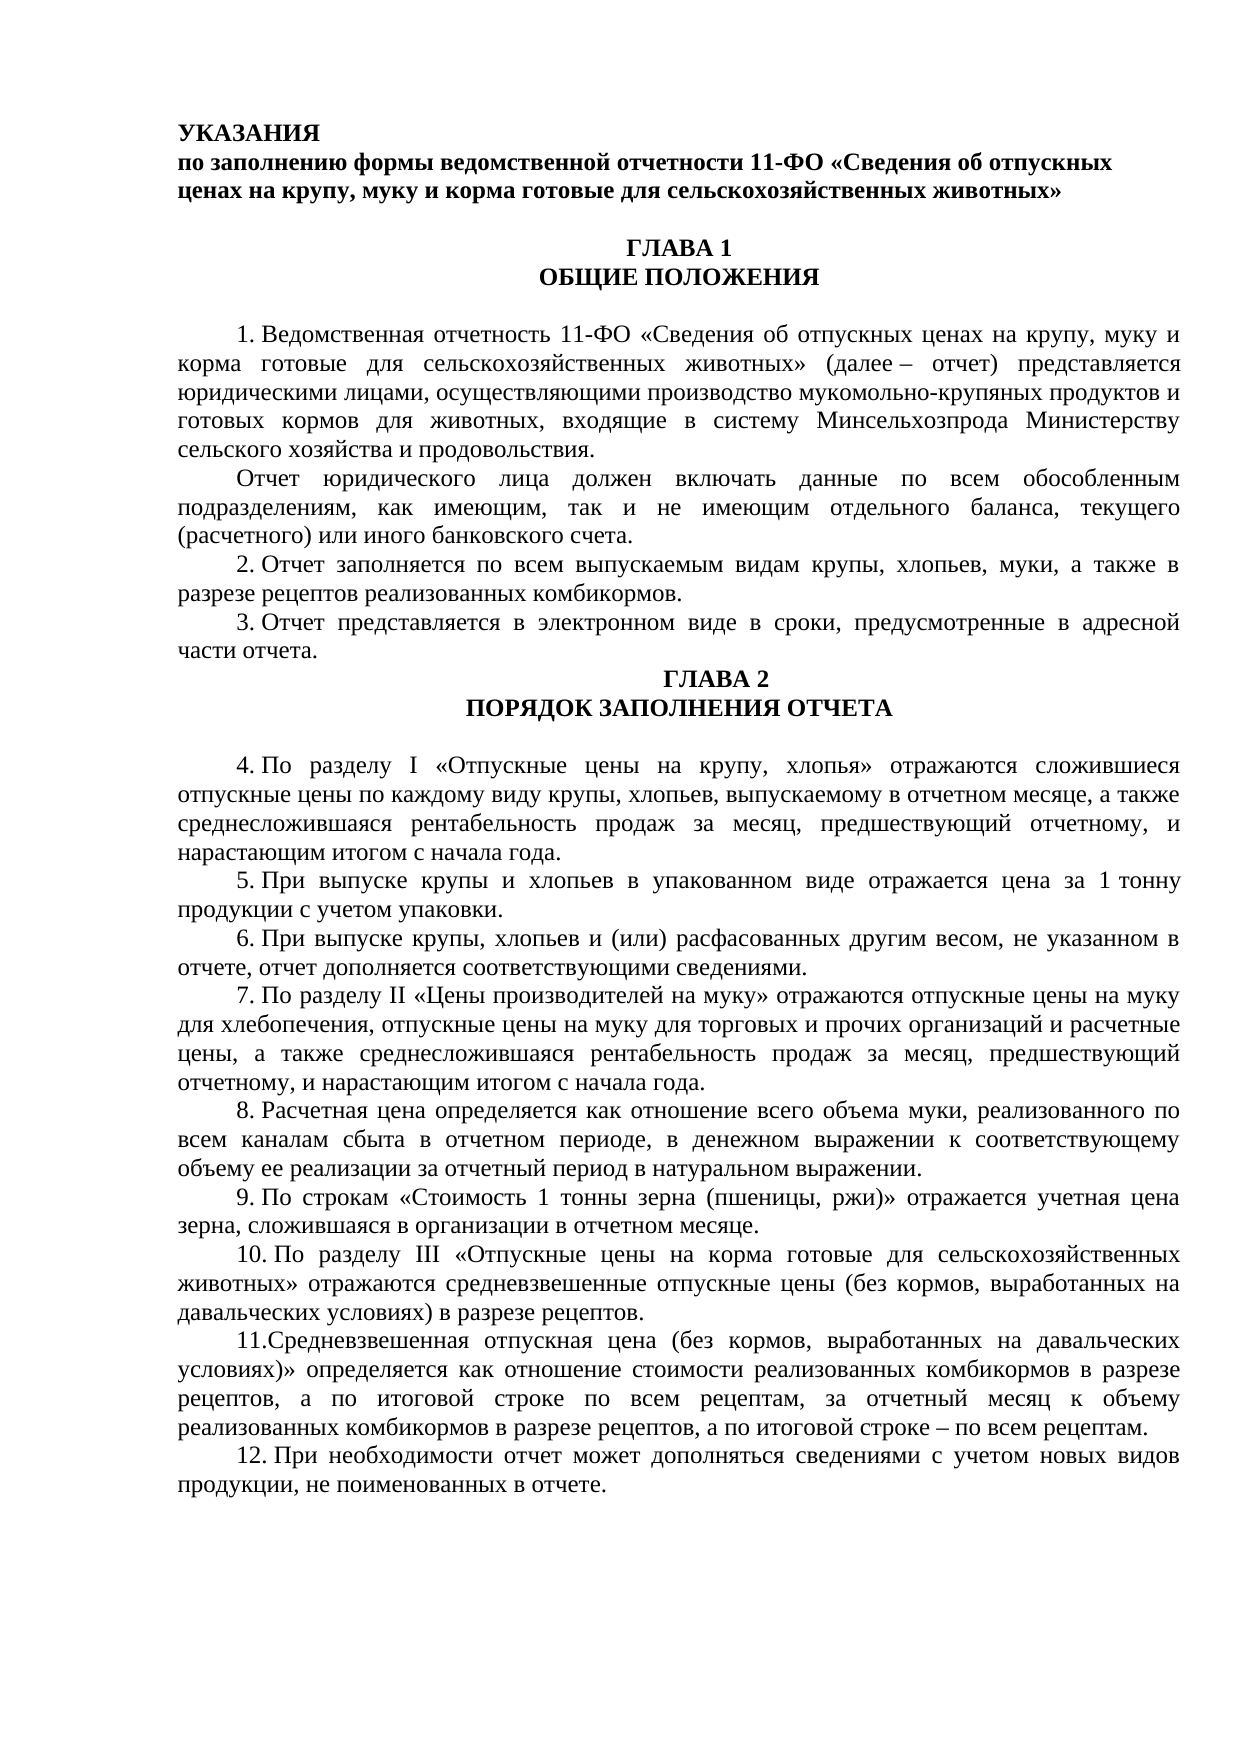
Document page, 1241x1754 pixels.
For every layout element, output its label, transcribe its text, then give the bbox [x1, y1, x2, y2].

text ГЛАВА 1 ОБЩИЕ ПОЛОЖЕНИЯ [177, 233, 1181, 291]
text 4. По разделу I «Отпускные цены на крупу, хлопья» отражаются сложившиеся отпускные цены по каждому виду крупы, хлопьев, выпускаемому в отчетном месяце, а также среднесложившаяся рентабельность продаж за месяц, предшествующий отчетному, и нарастающим итогом с начала года. [177, 751, 1181, 866]
text 12. При необходимости отчет может дополняться сведениями с учетом новых видов продукции, не поименованных в отчете. [177, 1441, 1181, 1498]
text 10. По разделу III «Отпускные цены на корма готовые для сельскохозяйственных животных» отражаются средневзвешенные отпускные цены (без кормов, выработанных на давальческих условиях) в разрезе рецептов. [177, 1239, 1181, 1326]
text 9. По строкам «Стоимость 1 тонны зерна (пшеницы, ржи)» отражается учетная цена зерна, сложившаяся в организации в отчетном месяце. [177, 1182, 1181, 1239]
text УКАЗАНИЯ по заполнению формы ведомственной отчетности 11-ФО «Сведения об отпускных ценах на крупу, муку и корма готовые для сельскохозяйственных животных» [177, 118, 1181, 204]
text 8. Расчетная цена определяется как отношение всего объема муки, реализованного по всем каналам сбыта в отчетном периоде, в денежном выражении к соответствующему объему ее реализации за отчетный период в натуральном выражении. [177, 1096, 1181, 1182]
text 7. По разделу II «Цены производителей на муку» отражаются отпускные цены на муку для хлебопечения, отпускные цены на муку для торговых и прочих организаций и расчетные цены, а также среднесложившаяся рентабельность продаж за месяц, предшествующий отчетному, и нарастающим итогом с начала года. [177, 981, 1181, 1096]
text ГЛАВА 2 ПОРЯДОК ЗАПОЛНЕНИЯ ОТЧЕТА [177, 664, 1181, 722]
text 5. При выпуске крупы и хлопьев в упакованном виде отражается цена за 1 тонну продукции с учетом упаковки. [177, 866, 1181, 923]
text 6. При выпуске крупы, хлопьев и (или) расфасованных другим весом, не указанном в отчете, отчет дополняется соответствующими сведениями. [177, 923, 1181, 981]
text 1. Ведомственная отчетность 11-ФО «Сведения об отпускных ценах на крупу, муку и корма готовые для сельскохозяйственных животных» (далее – отчет) представляется юридическими лицами, осуществляющими производство мукомольно-крупяных продуктов и готовых кормов для животных, входящие в систему Минсельхозпрода Министерству сельского хозяйства и продовольствия. [177, 319, 1181, 463]
text 3. Отчет представляется в электронном виде в сроки, предусмотренные в адресной части отчета. [177, 607, 1181, 664]
text Отчет юридического лица должен включать данные по всем обособленным подразделениям, как имеющим, так и не имеющим отдельного баланса, текущего (расчетного) или иного банковского счета. [177, 463, 1181, 549]
text 2. Отчет заполняется по всем выпускаемым видам крупы, хлопьев, муки, а также в разрезе рецептов реализованных комбикормов. [177, 549, 1181, 607]
text 11.Средневзвешенная отпускная цена (без кормов, выработанных на давальческих условиях)» определяется как отношение стоимости реализованных комбикормов в разрезе рецептов, а по итоговой строке по всем рецептам, за отчетный месяц к объему реализованных комбикормов в разрезе рецептов, а по итоговой строке – по всем рецептам. [177, 1326, 1181, 1441]
